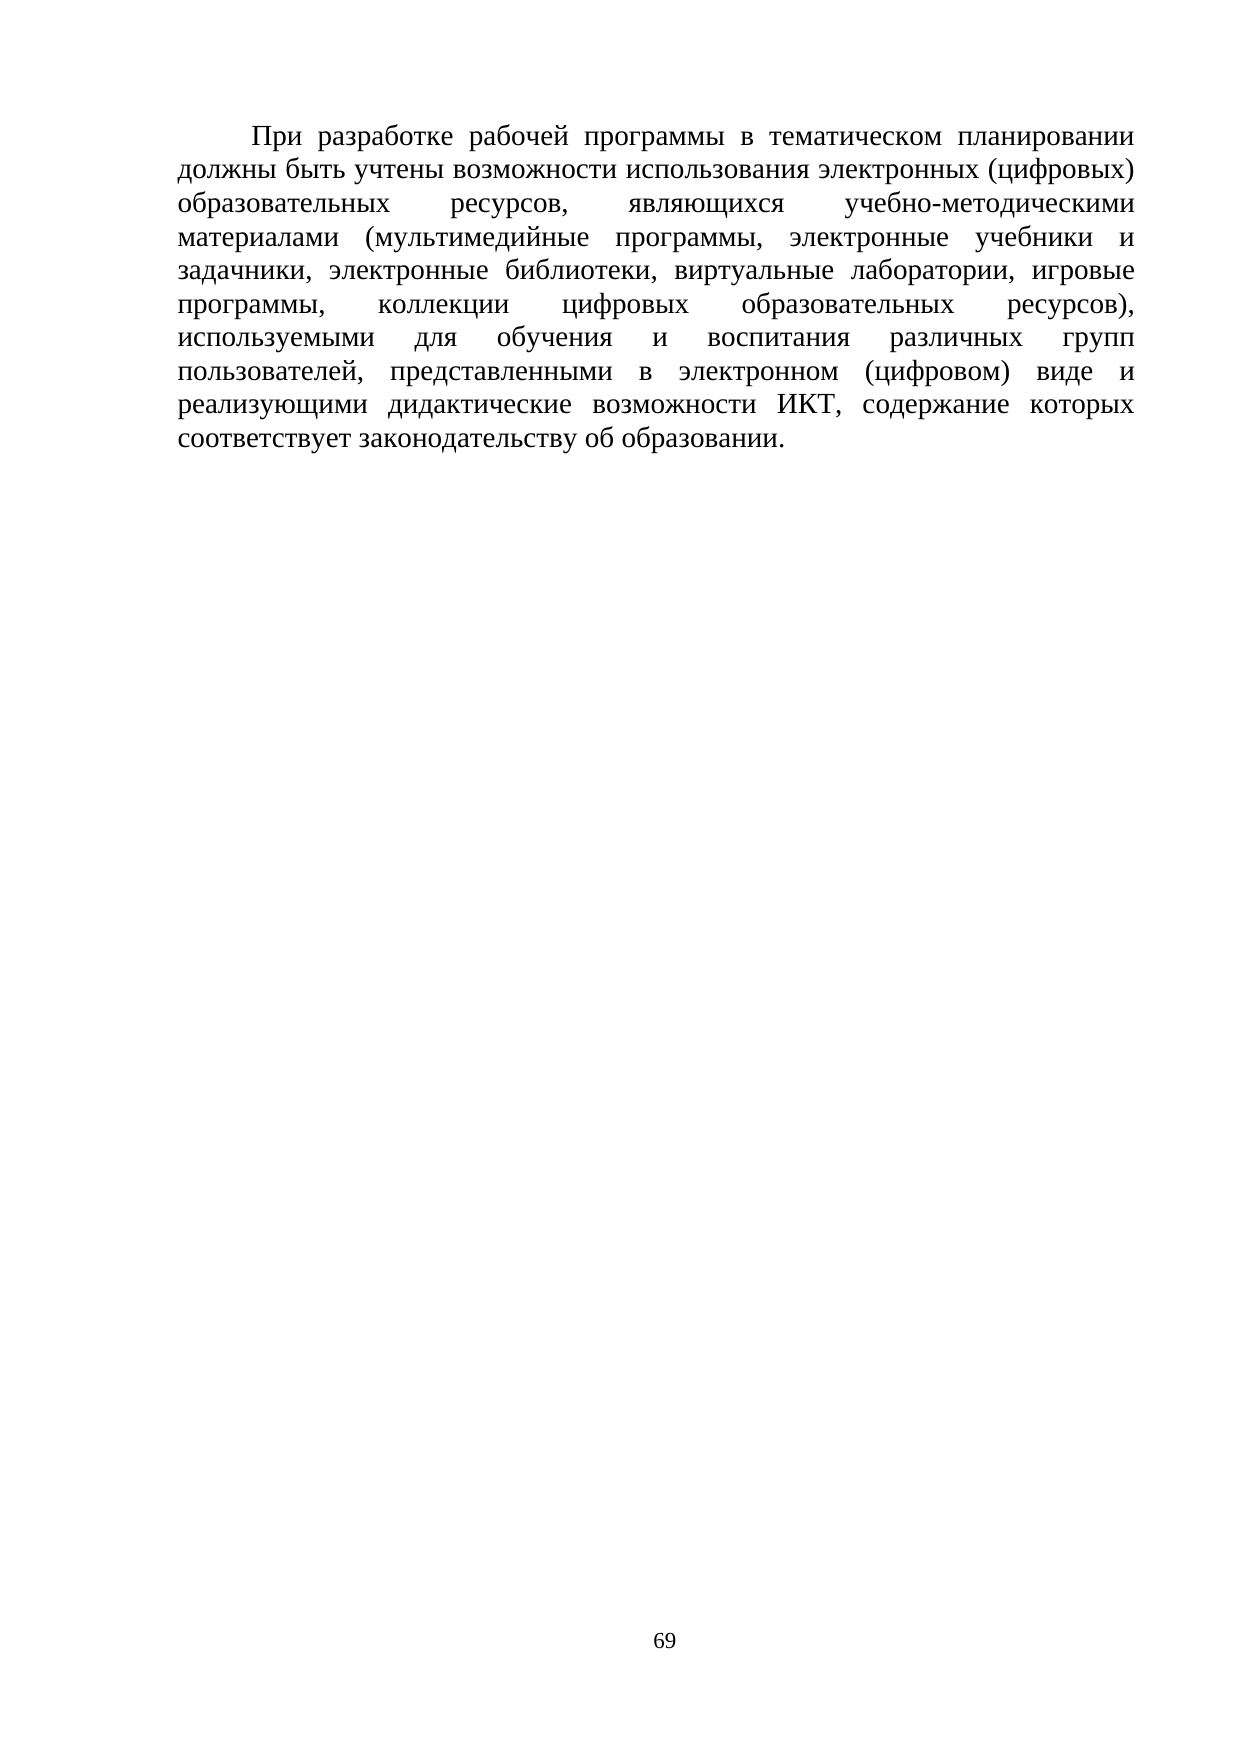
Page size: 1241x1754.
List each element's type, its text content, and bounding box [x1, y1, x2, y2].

text При разработке рабочей программы в тематическом планировании должны быть учтены возможности использования электронных (цифровых) образовательных ресурсов, являющихся учебно-методическими материалами (мультимедийные программы, электронные учебники и задачники, электронные библиотеки, виртуальные лаборатории, игровые программы, коллекции цифровых образовательных ресурсов), используемыми для обучения и воспитания различных групп пользователей, представленными в электронном (цифровом) виде и реализующими дидактические возможности ИКТ, содержание которых соответствует законодательству об образовании. [177, 118, 1136, 453]
